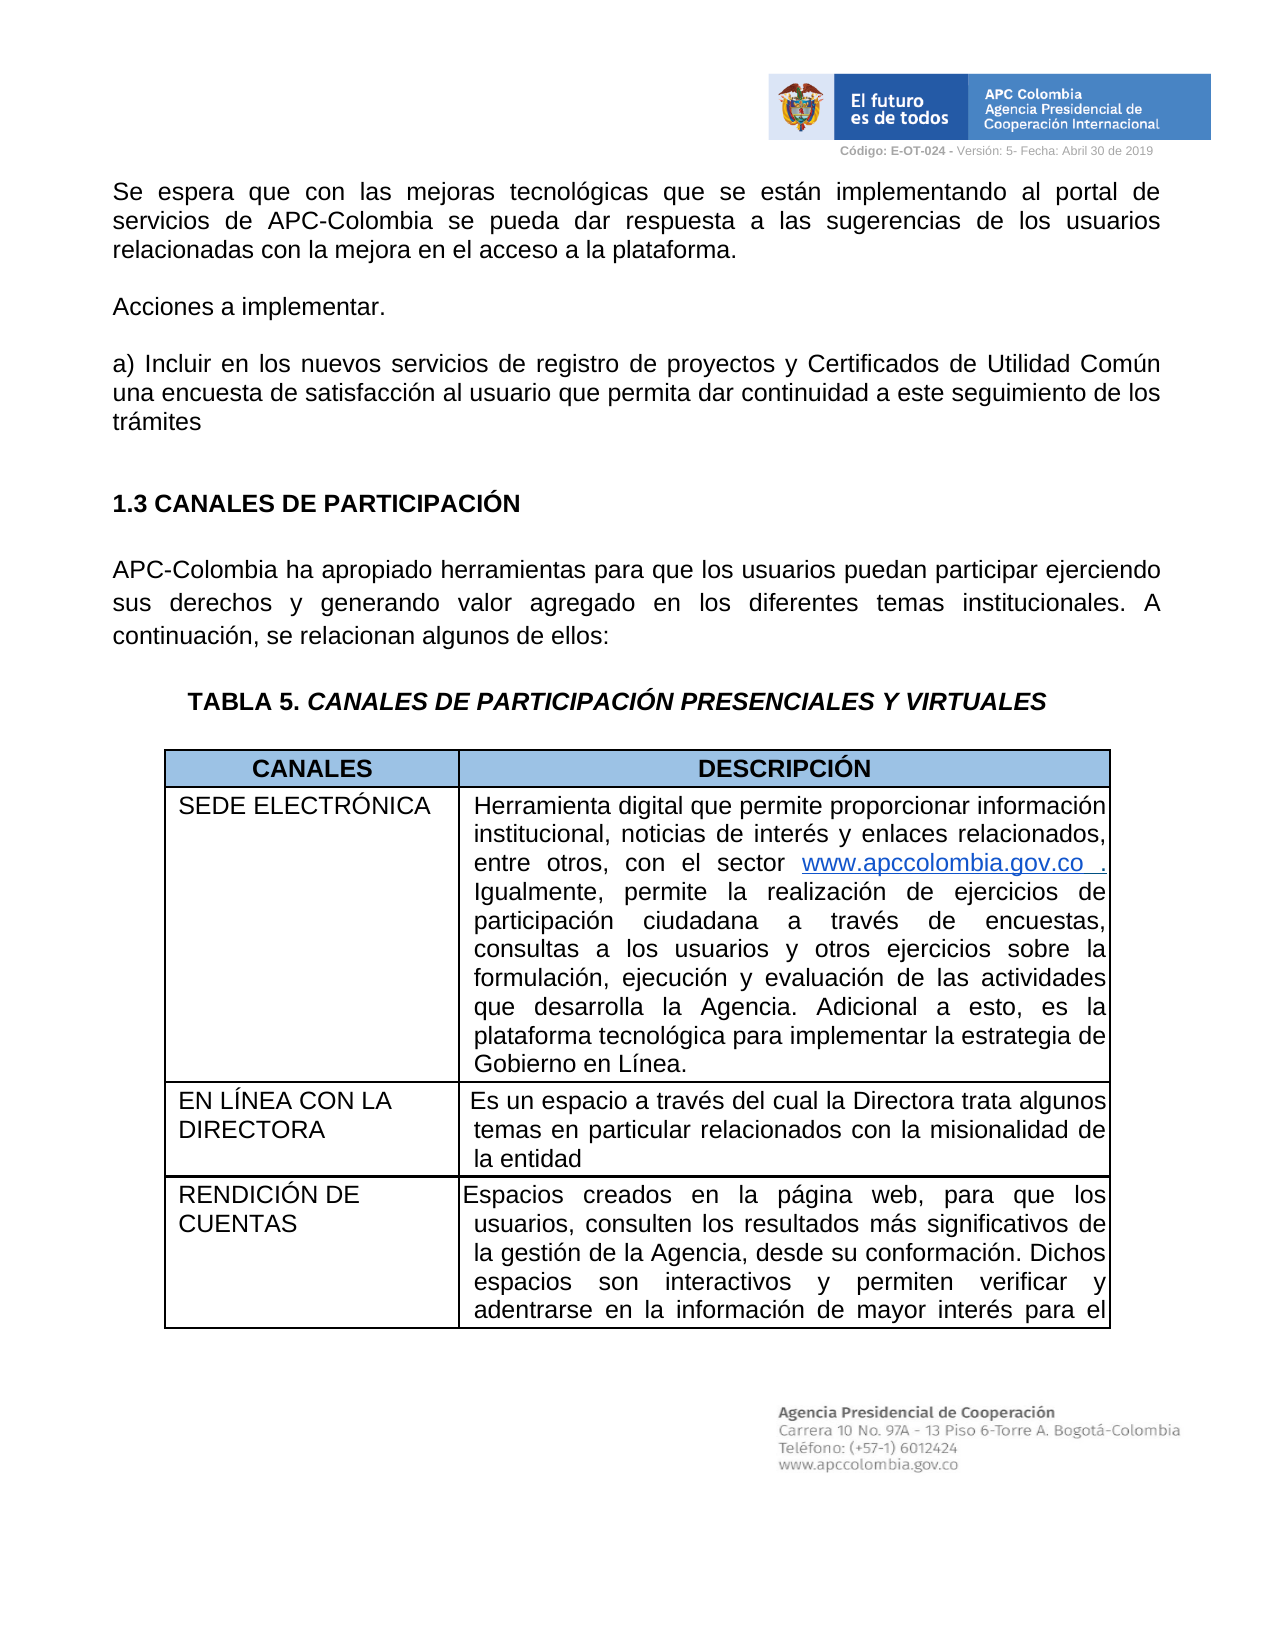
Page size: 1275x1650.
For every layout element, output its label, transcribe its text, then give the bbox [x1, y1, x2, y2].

picture [764, 1395, 1186, 1476]
picture [767, 73, 1211, 139]
table_cell EN LÍNEA CON LA DIRECTORA [166, 1083, 458, 1175]
text Se espera que con las mejoras tecnológicas que se están implementando al portal de servicios de APC-Colombia se pueda dar respuesta a las sugerencias de los usuarios relacionadas con la mejora en el acceso a la plataforma. [112, 177, 1162, 263]
table_cell SEDE ELECTRÓNICA [166, 788, 458, 1081]
text a) Incluir en los nuevos servicios de registro de proyectos y Certificados de Utilidad Común una encuesta de satisfacción al usuario que permita dar continuidad a este seguimiento de los trámites [112, 349, 1162, 435]
table_cell Herramienta digital que permite proporcionar información institucional, noticias de interés y enlaces relacionados, entre otros, con el sector www.apccolombia.gov.co . Igualmente, permite la realización de ejercicios de participación ciudadana a través de encuestas, consultas a los usuarios y otros ejercicios sobre la formulación, ejecución y evaluación de las actividades que desarrolla la Agencia. Adicional a esto, es la plataforma tecnológica para implementar la estrategia de Gobierno en Línea. [460, 788, 1109, 1081]
text 1.3 CANALES DE PARTICIPACIÓN [112, 489, 1162, 518]
table_cell Es un espacio a través del cual la Directora trata algunos temas en particular relacionados con la misionalidad de la entidad [460, 1083, 1109, 1175]
table_header DESCRIPCIÓN [460, 751, 1109, 786]
text TABLA 5. CANALES DE PARTICIPACIÓN PRESENCIALES Y VIRTUALES [112, 687, 1162, 716]
text APC-Colombia ha apropiado herramientas para que los usuarios puedan participar ejerciendo sus derechos y generando valor agregado en los diferentes temas institucionales. A continuación, se relacionan algunos de ellos: [112, 555, 1162, 650]
text Acciones a implementar. [112, 292, 1162, 320]
table_header CANALES [166, 751, 458, 786]
table_cell RENDICIÓN DE CUENTAS [166, 1178, 458, 1327]
